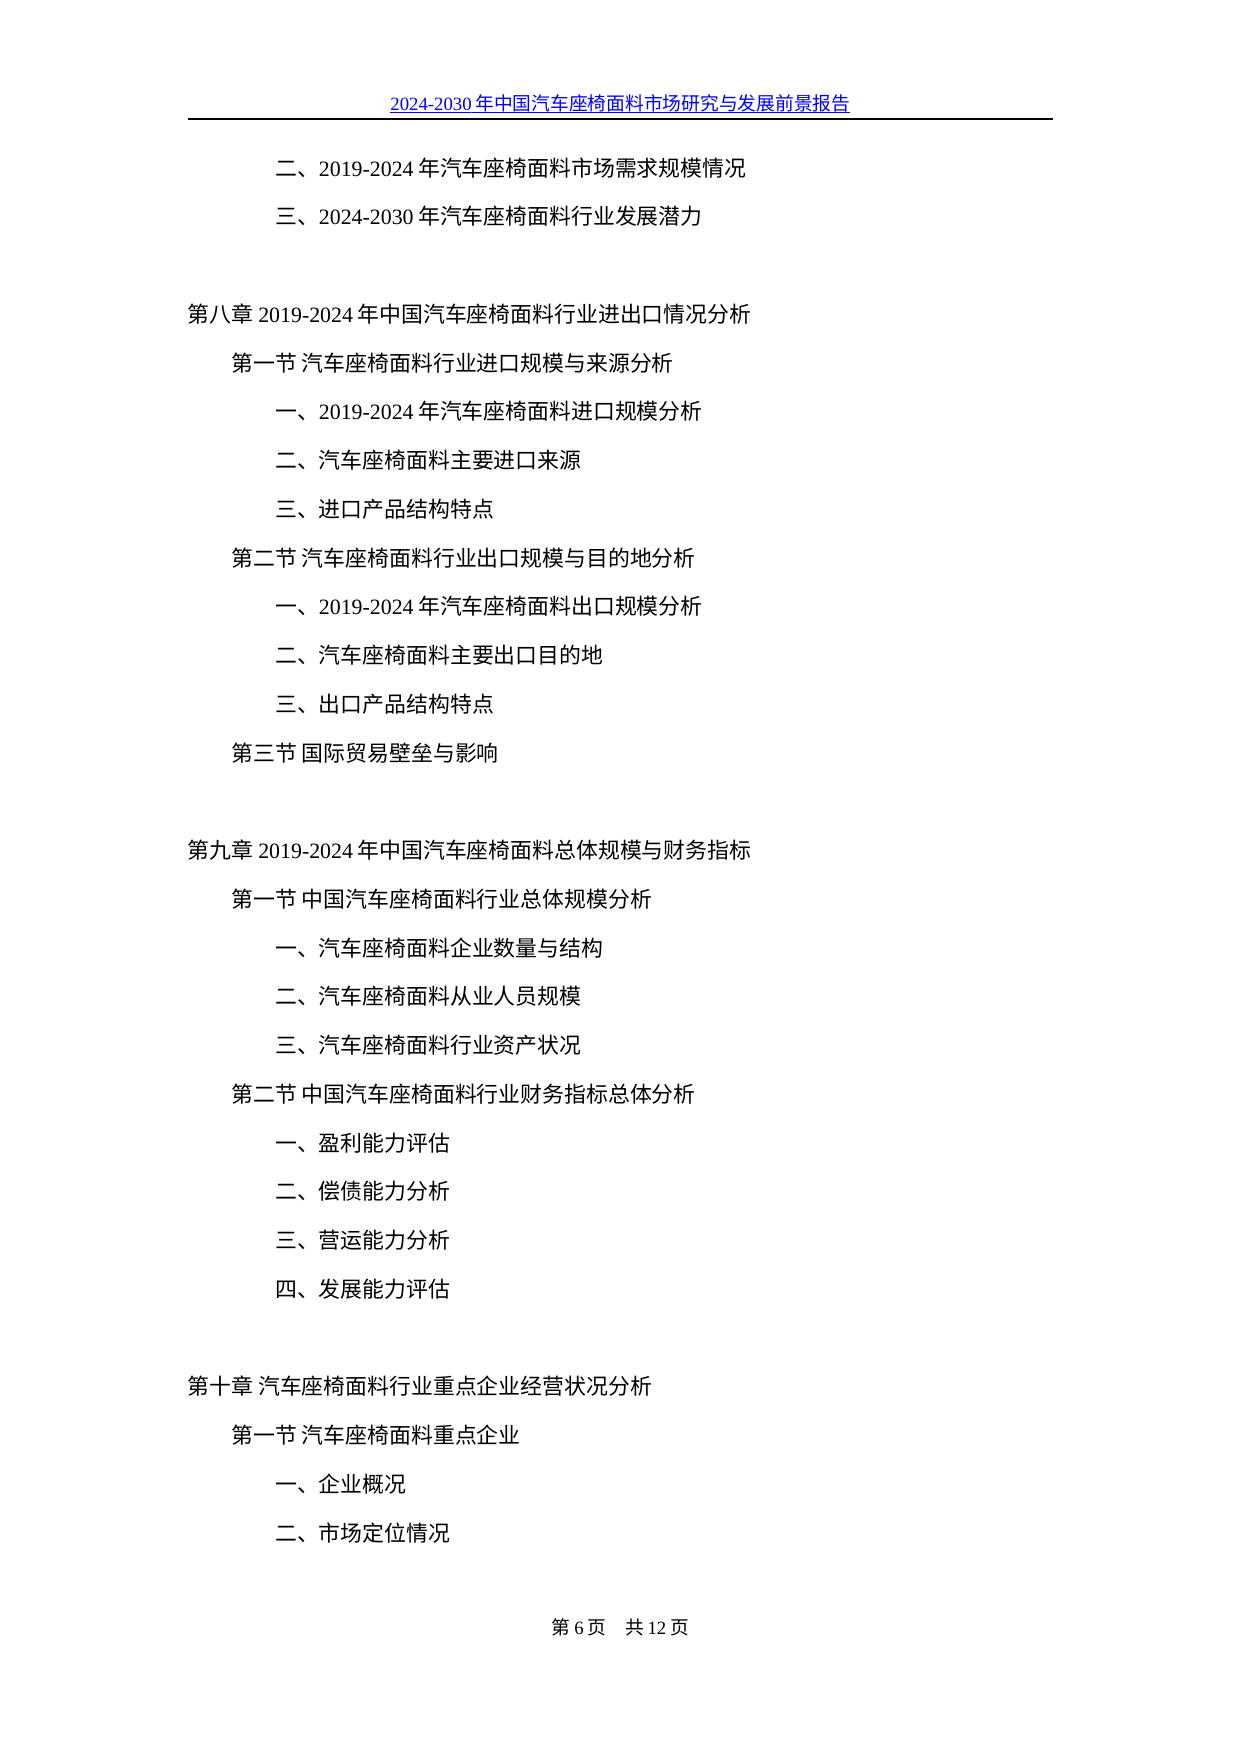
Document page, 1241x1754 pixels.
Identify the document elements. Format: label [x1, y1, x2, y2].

text [187, 150, 1053, 1548]
